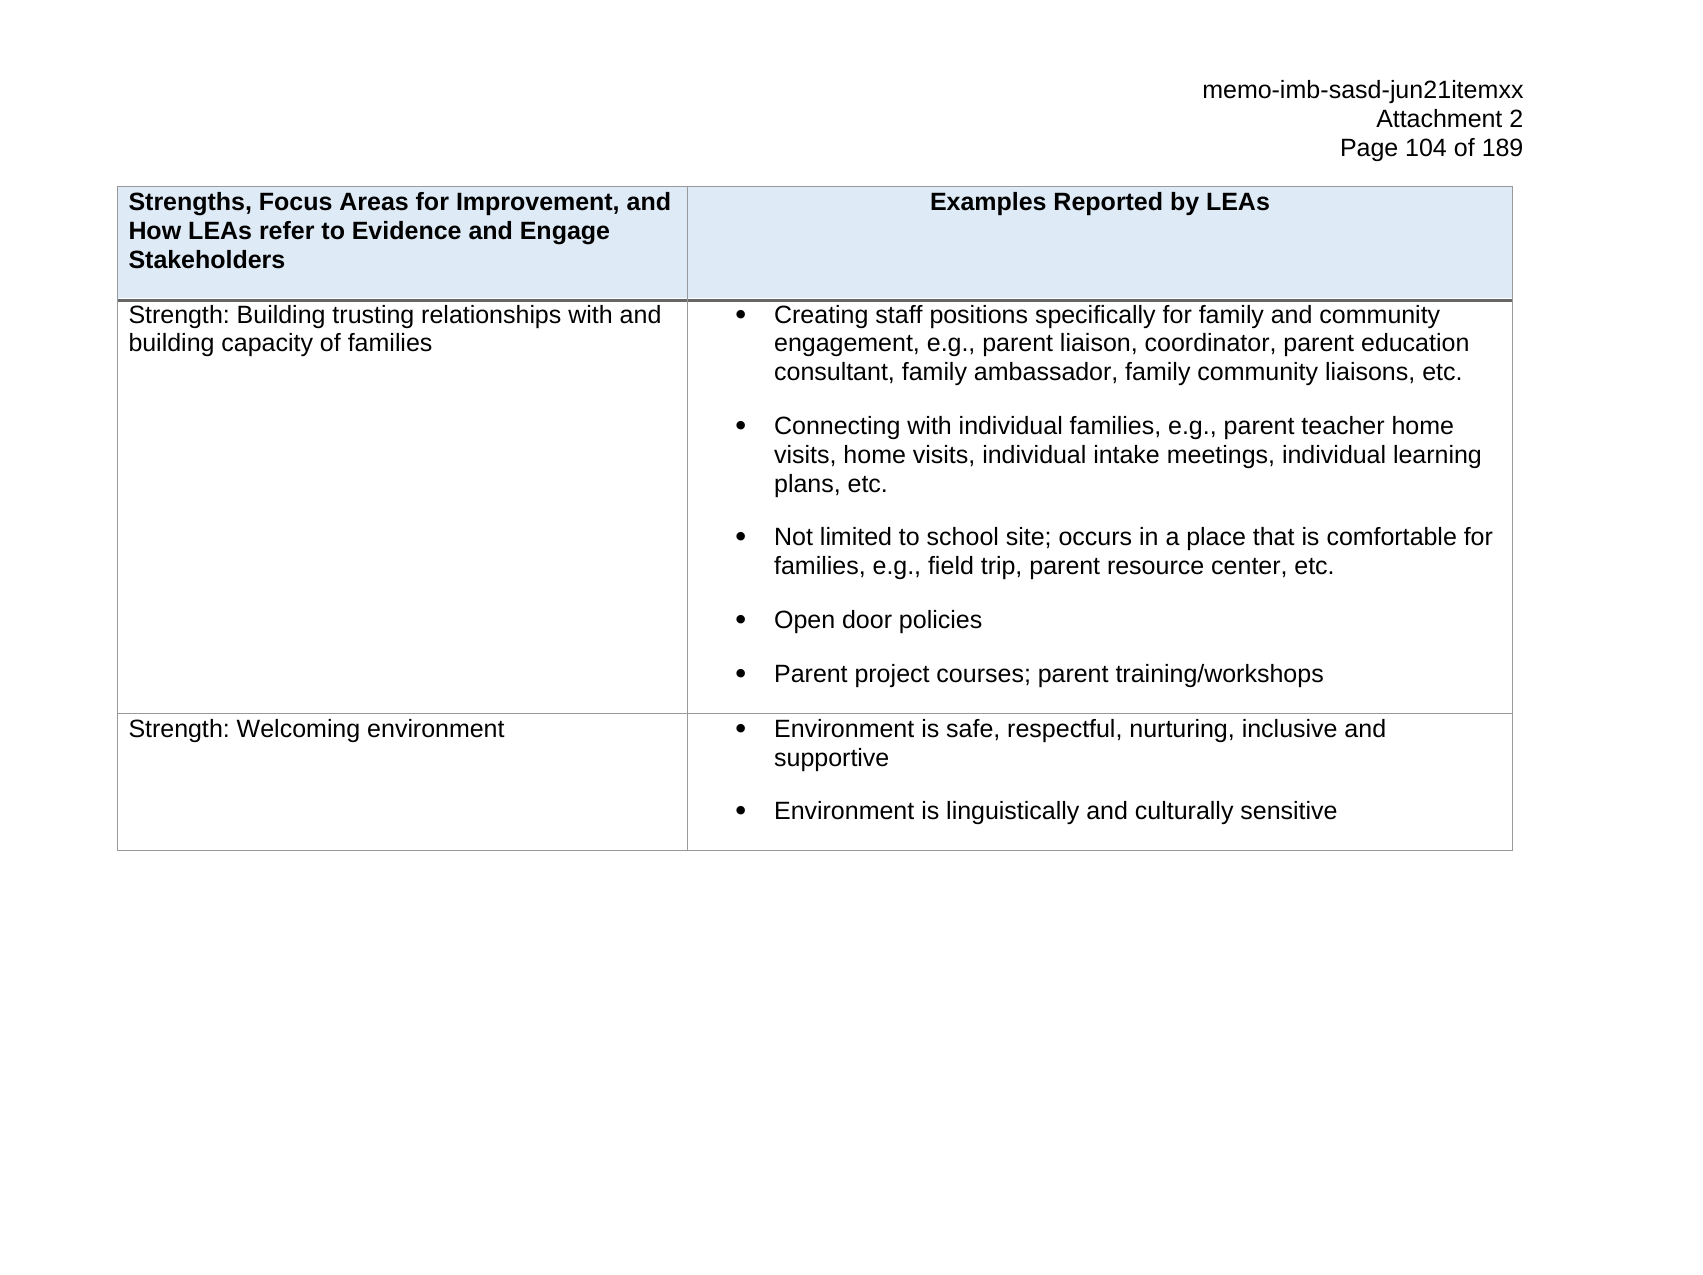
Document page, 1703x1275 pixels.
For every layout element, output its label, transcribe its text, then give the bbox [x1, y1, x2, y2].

table_header Examples Reported by LEAs [688, 187, 1512, 298]
table_cell Strength: Building trusting relationships with and building capacity of families [118, 302, 687, 713]
table_cell Strength: Welcoming environment [118, 714, 687, 850]
table_cell Environment is safe, respectful, nurturing, inclusive and supportive Environment is linguistically and culturally sensitive [688, 714, 1512, 850]
table_cell Creating staff positions specifically for family and community engagement, e.g., parent liaison, coordinator, parent education consultant, family ambassador, family community liaisons, etc. Connecting with individual families, e.g., parent teacher home visits, home visits, individual intake meetings, individual learning plans, etc. Not limited to school site; occurs in a place that is comfortable for families, e.g., field trip, parent resource center, etc. Open door policies Parent project courses; parent training/workshops [688, 302, 1512, 713]
table_header Strengths, Focus Areas for Improvement, and How LEAs refer to Evidence and Engage Stakeholders [118, 187, 687, 298]
